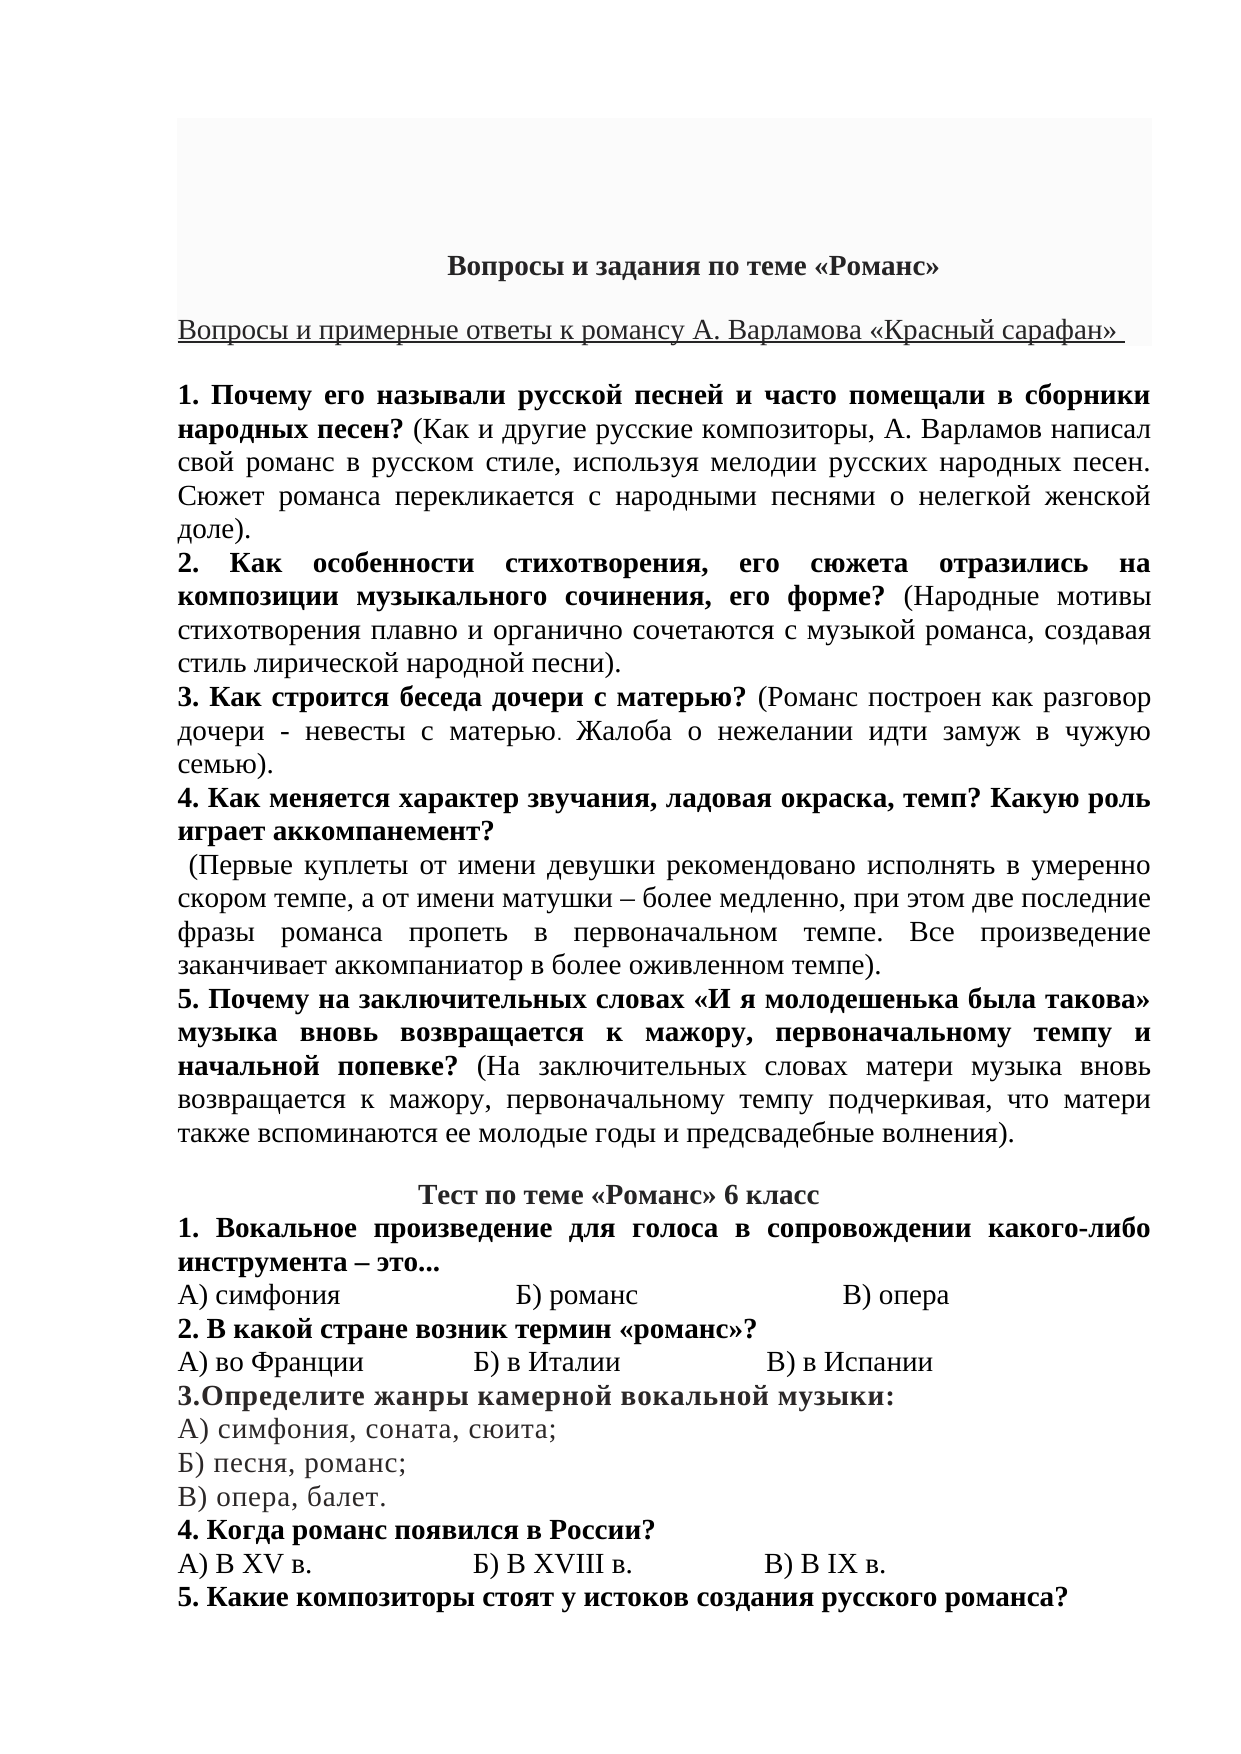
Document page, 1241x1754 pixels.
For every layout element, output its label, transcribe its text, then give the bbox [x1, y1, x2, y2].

text 5. Какие композиторы стоят у истоков создания русского романса? [177, 1579, 1152, 1613]
text 3. Как строится беседа дочери с матерью? (Романс построен как разговор дочери - невесты с матерью. Жалоба о нежелании идти замуж в чужую семью). [177, 679, 1152, 780]
text 3.Определите жанры камерной вокальной музыки: [177, 1378, 1152, 1412]
text А) симфония Б) романс В) опера [177, 1277, 1152, 1311]
text А) во Франции Б) в Италии В) в Испании [177, 1344, 1152, 1378]
text 1. Почему его называли русской песней и часто помещали в сборники народных песен? (Как и другие русские композиторы, А. Варламов написал свой романс в русском стиле, используя мелодии русских народных песен. Сюжет романса перекликается с народными песнями о нелегкой женской доле). [177, 377, 1152, 545]
text 2. В какой стране возник термин «романс»? [177, 1311, 1152, 1344]
text 5. Почему на заключительных словах «И я молодешенька была такова» музыка вновь возвращается к мажору, первоначальному темпу и начальной попевке? (На заключительных словах матери музыка вновь возвращается к мажору, первоначальному темпу подчеркивая, что матери также вспоминаются ее молодые годы и предсвадебные волнения). [177, 981, 1152, 1149]
text 4. Когда романс появился в России? [177, 1512, 1152, 1546]
text В) опера, балет. [177, 1479, 1152, 1512]
text (Первые куплеты от имени девушки рекомендовано исполнять в умеренно скором темпе, а от имени матушки – более медленно, при этом две последние фразы романса пропеть в первоначальном темпе. Все произведение заканчивает аккомпаниатор в более оживленном темпе). [177, 847, 1152, 981]
text А) В XV в. Б) В XVIII в. В) В IX в. [177, 1546, 1152, 1579]
text Тест по теме «Романс» 6 класс [177, 1177, 1152, 1210]
text Вопросы и примерные ответы к романсу А. Варламова «Красный сарафан» [177, 312, 1152, 346]
text Б) песня, романс; [177, 1445, 1152, 1479]
text А) симфония, соната, сюита; [177, 1412, 1152, 1445]
text 1. Вокальное произведение для голоса в сопровождении какого-либо инструмента – это... [177, 1210, 1152, 1277]
text 4. Как меняется характер звучания, ладовая окраска, темп? Какую роль играет аккомпанемент? [177, 780, 1152, 847]
text 2. Как особенности стихотворения, его сюжета отразились на композиции музыкального сочинения, его форме? (Народные мотивы стихотворения плавно и органично сочетаются с музыкой романса, создавая стиль лирической народной песни). [177, 545, 1152, 679]
text Вопросы и задания по теме «Романс» [177, 248, 1152, 281]
